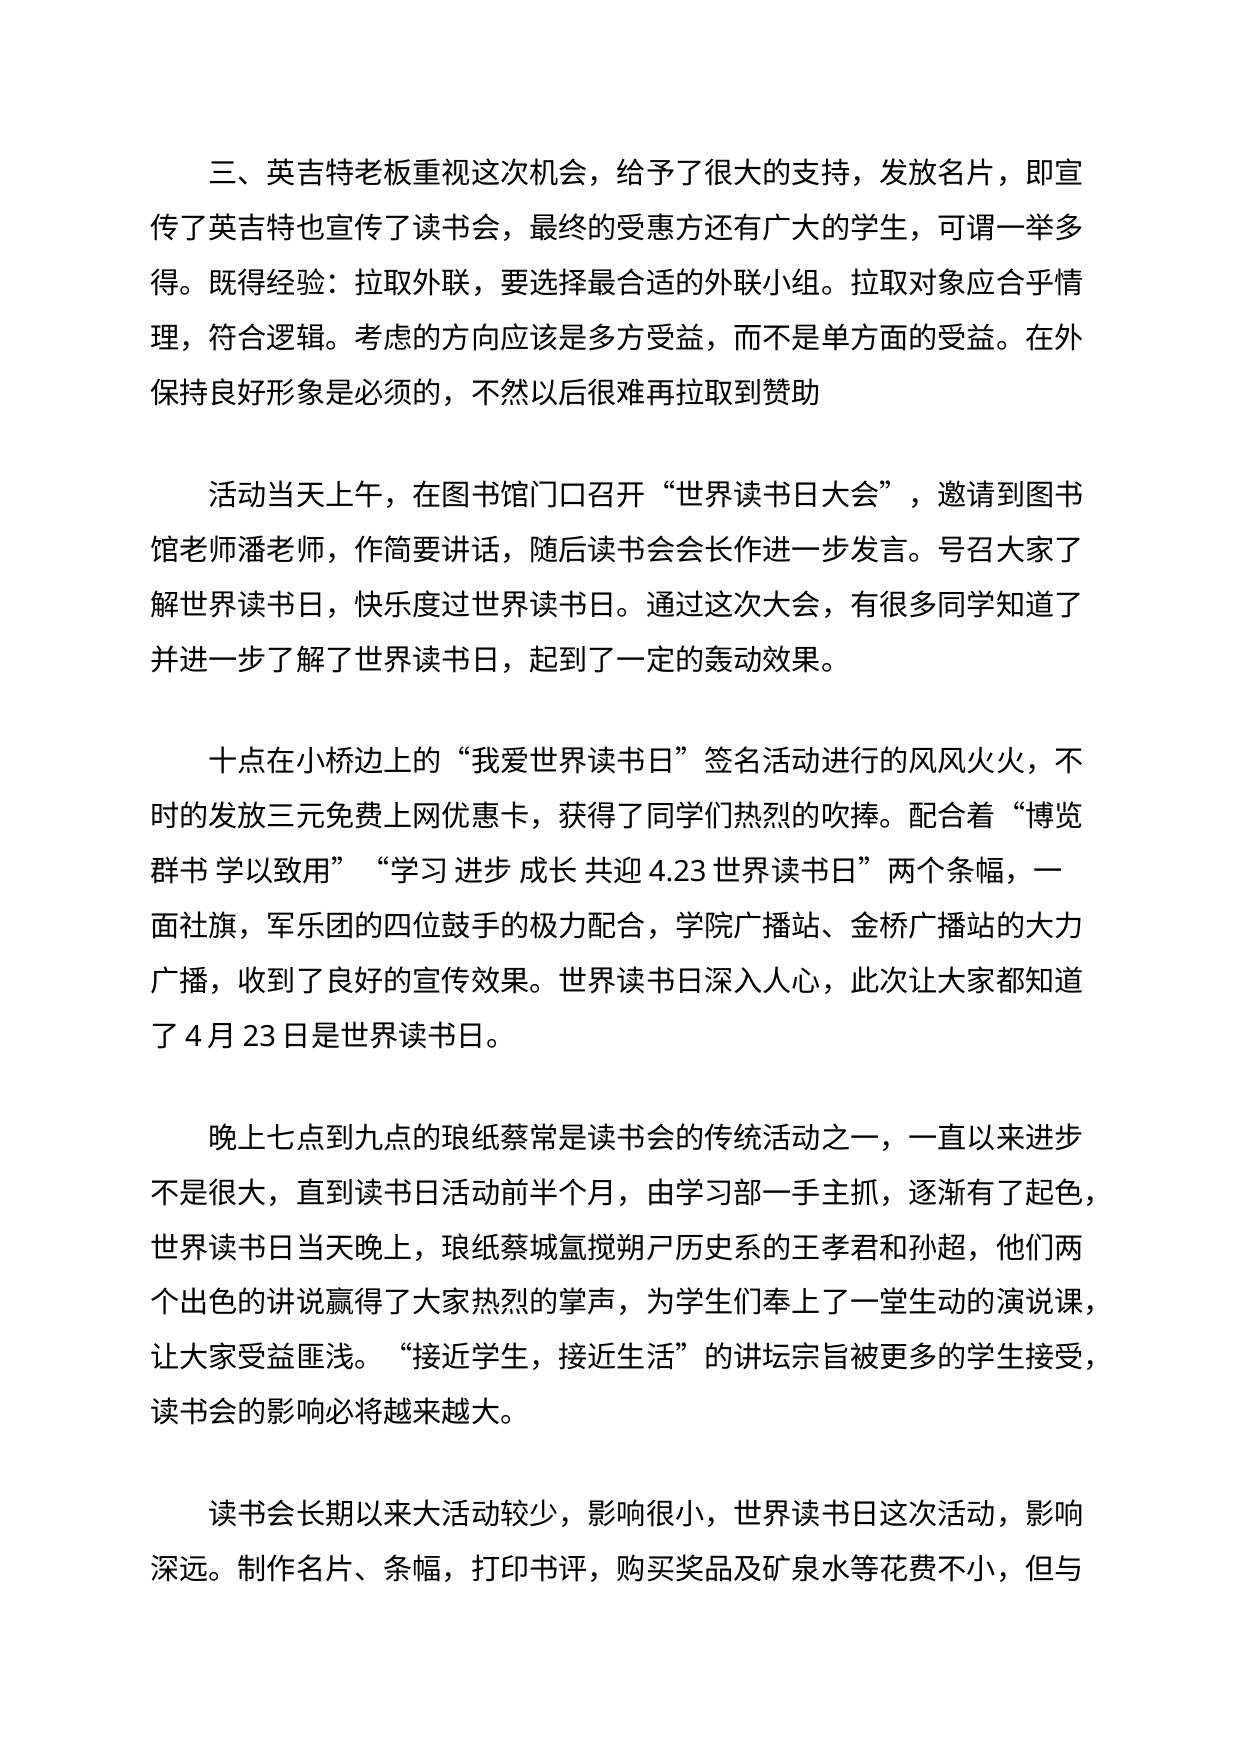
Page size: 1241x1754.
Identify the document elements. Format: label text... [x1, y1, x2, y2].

text 晚上七点到九点的琅纸蔡常是读书会的传统活动之一，一直以来进步不是很大，直到读书日活动前半个月，由学习部一手主抓，逐渐有了起色，世界读书日当天晚上，琅纸蔡城氲搅朔ㄕ历史系的王孝君和孙超，他们两个出色的讲说赢得了大家热烈的掌声，为学生们奉上了一堂生动的演说课，让大家受益匪浅。“接近学生，接近生活”的讲坛宗旨被更多的学生接受，读书会的影响必将越来越大。 [150, 1114, 1090, 1431]
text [150, 1491, 1090, 1588]
text 活动当天上午，在图书馆门口召开“世界读书日大会”，邀请到图书馆老师潘老师，作简要讲话，随后读书会会长作进一步发言。号召大家了解世界读书日，快乐度过世界读书日。通过这次大会，有很多同学知道了并进一步了解了世界读书日，起到了一定的轰动效果。 [150, 471, 1090, 678]
text 三、英吉特老板重视这次机会，给予了很大的支持，发放名片，即宣传了英吉特也宣传了读书会，最终的受惠方还有广大的学生，可谓一举多得。既得经验：拉取外联，要选择最合适的外联小组。拉取对象应合乎情理，符合逻辑。考虑的方向应该是多方受益，而不是单方面的受益。在外保持良好形象是必须的，不然以后很难再拉取到赞助 [150, 150, 1090, 412]
text 十点在小桥边上的“我爱世界读书日”签名活动进行的风风火火，不时的发放三元免费上网优惠卡，获得了同学们热烈的吹捧。配合着“博览群书 学以致用”“学习 进步 成长 共迎4.23世界读书日”两个条幅，一面社旗，军乐团的四位鼓手的极力配合，学院广播站、金桥广播站的大力广播，收到了良好的宣传效果。世界读书日深入人心，此次让大家都知道了4月23日是世界读书日。 [150, 738, 1090, 1055]
